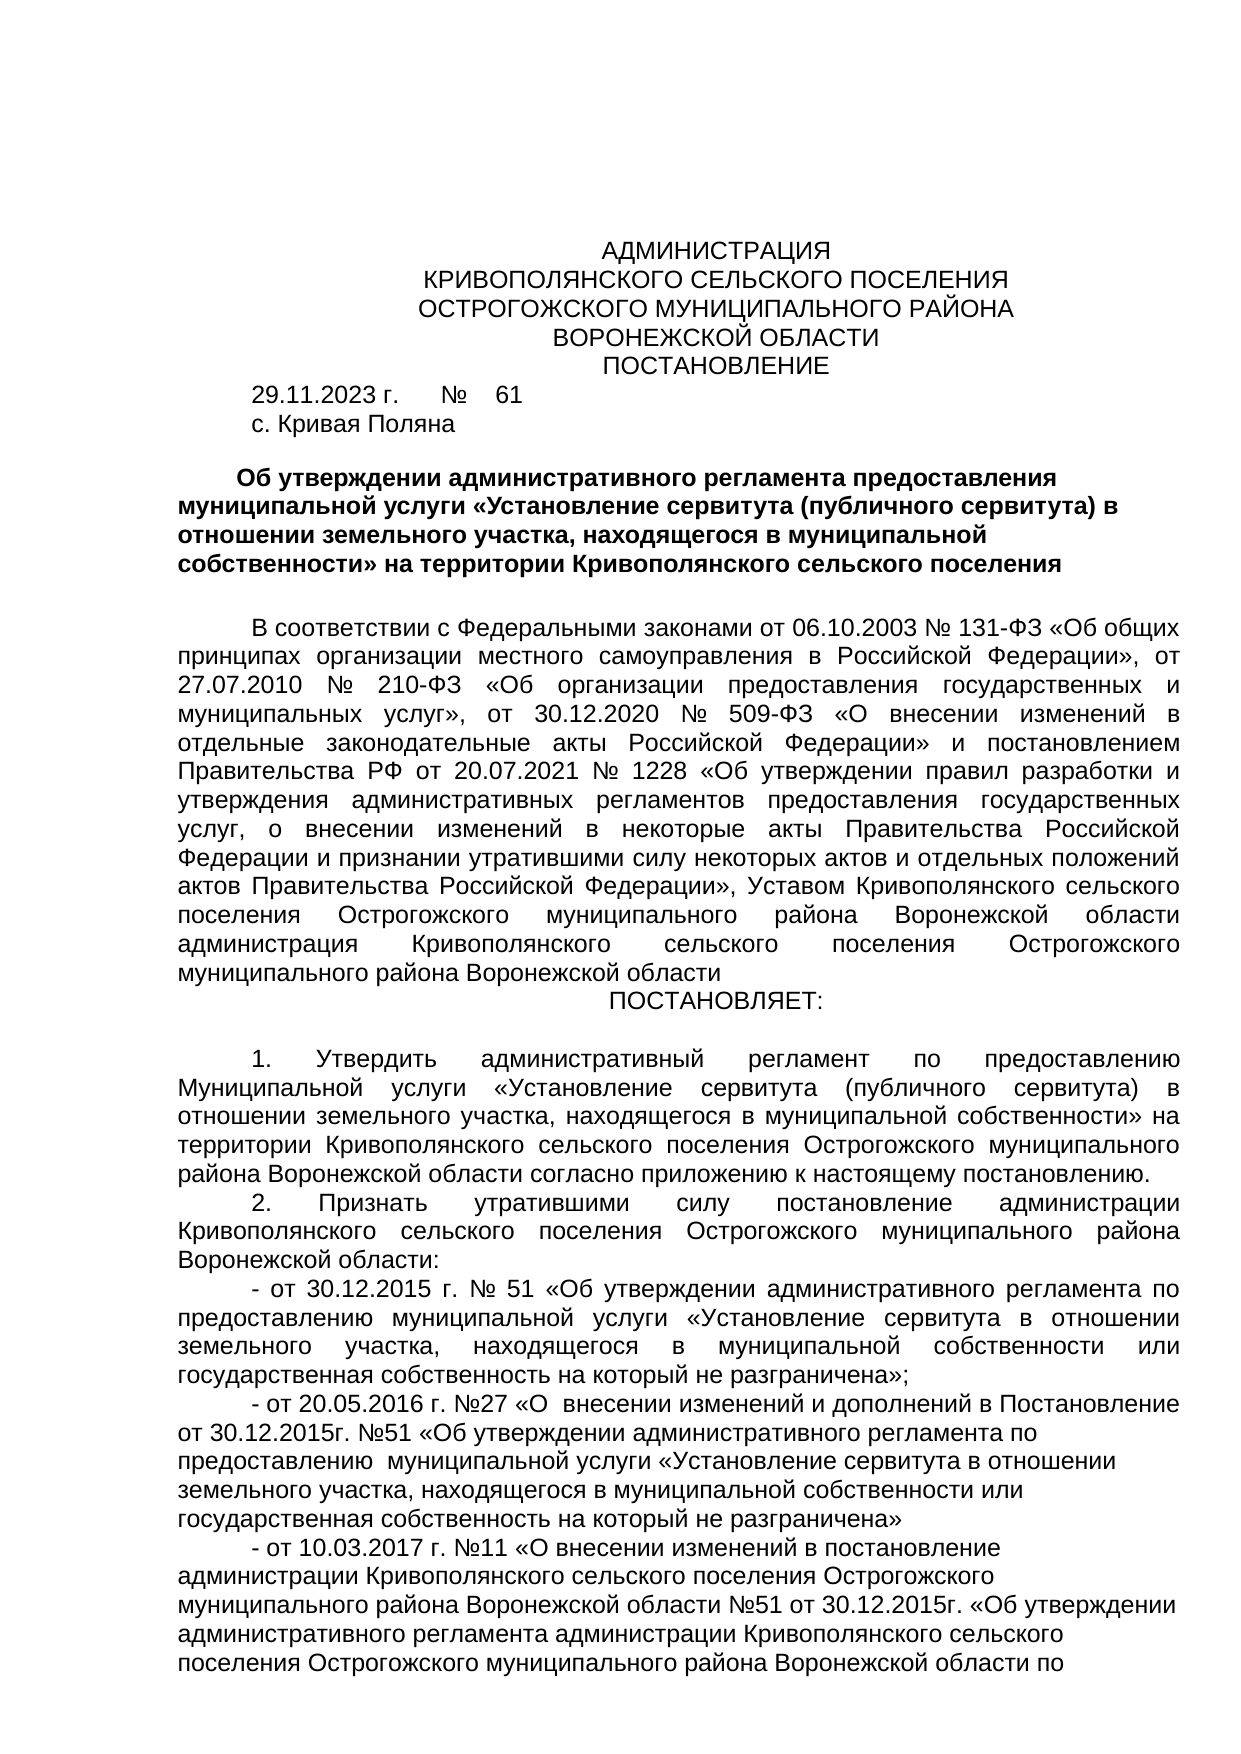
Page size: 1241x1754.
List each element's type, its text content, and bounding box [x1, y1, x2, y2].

text ОСТРОГОЖСКОГО МУНИЦИПАЛЬНОГО РАЙОНА [177, 294, 1181, 322]
text - от 30.12.2015 г. № 51 «Об утверждении административного регламента по предоставлению муниципальной услуги «Установление сервитута в отношении земельного участка, находящегося в муниципальной собственности или государственная собственность на который не разграничена»; [177, 1274, 1181, 1389]
text АДМИНИСТРАЦИЯ [177, 236, 1181, 265]
text ВОРОНЕЖСКОЙ ОБЛАСТИ [177, 322, 1181, 351]
text 29.11.2023 г. № 61 [177, 380, 1181, 409]
text ПОСТАНОВЛЕНИЕ [177, 351, 1181, 380]
text - от 20.05.2016 г. №27 «О внесении изменений и дополнений в Постановление от 30.12.2015г. №51 «Об утверждении административного регламента по предоставлению муниципальной услуги «Установление сервитута в отношении земельного участка, находящегося в муниципальной собственности или государственная собственность на который не разграничена» [177, 1389, 1181, 1532]
text 1. Утвердить административный регламент по предоставлению Муниципальной услуги «Установление сервитута (публичного сервитута) в отношении земельного участка, находящегося в муниципальной собственности» на территории Кривополянского сельского поселения Острогожского муниципального района Воронежской области согласно приложению к настоящему постановлению. [177, 1044, 1181, 1187]
text В соответствии с Федеральными законами от 06.10.2003 № 131-ФЗ «Об общих принципах организации местного самоуправления в Российской Федерации», от 27.07.2010 № 210-ФЗ «Об организации предоставления государственных и муниципальных услуг», от 30.12.2020 № 509-ФЗ «О внесении изменений в отдельные законодательные акты Российской Федерации» и постановлением Правительства РФ от 20.07.2021 № 1228 «Об утверждении правил разработки и утверждения административных регламентов предоставления государственных услуг, о внесении изменений в некоторые акты Правительства Российской Федерации и признании утратившими силу некоторых актов и отдельных положений актов Правительства Российской Федерации», Уставом Кривополянского сельского поселения Острогожского муниципального района Воронежской области администрация Кривополянского сельского поселения Острогожского муниципального района Воронежской области [177, 612, 1181, 986]
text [177, 1532, 1181, 1676]
text с. Кривая Поляна [177, 409, 1181, 437]
text Об утверждении административного регламента предоставления муниципальной услуги «Установление сервитута (публичного сервитута) в отношении земельного участка, находящегося в муниципальной собственности» на территории Кривополянского сельского поселения [177, 462, 1181, 577]
text КРИВОПОЛЯНСКОГО СЕЛЬСКОГО ПОСЕЛЕНИЯ [177, 265, 1181, 294]
text ПОСТАНОВЛЯЕТ: [177, 986, 1181, 1015]
text 2. Признать утратившими силу постановление администрации Кривополянского сельского поселения Острогожского муниципального района Воронежской области: [177, 1187, 1181, 1274]
